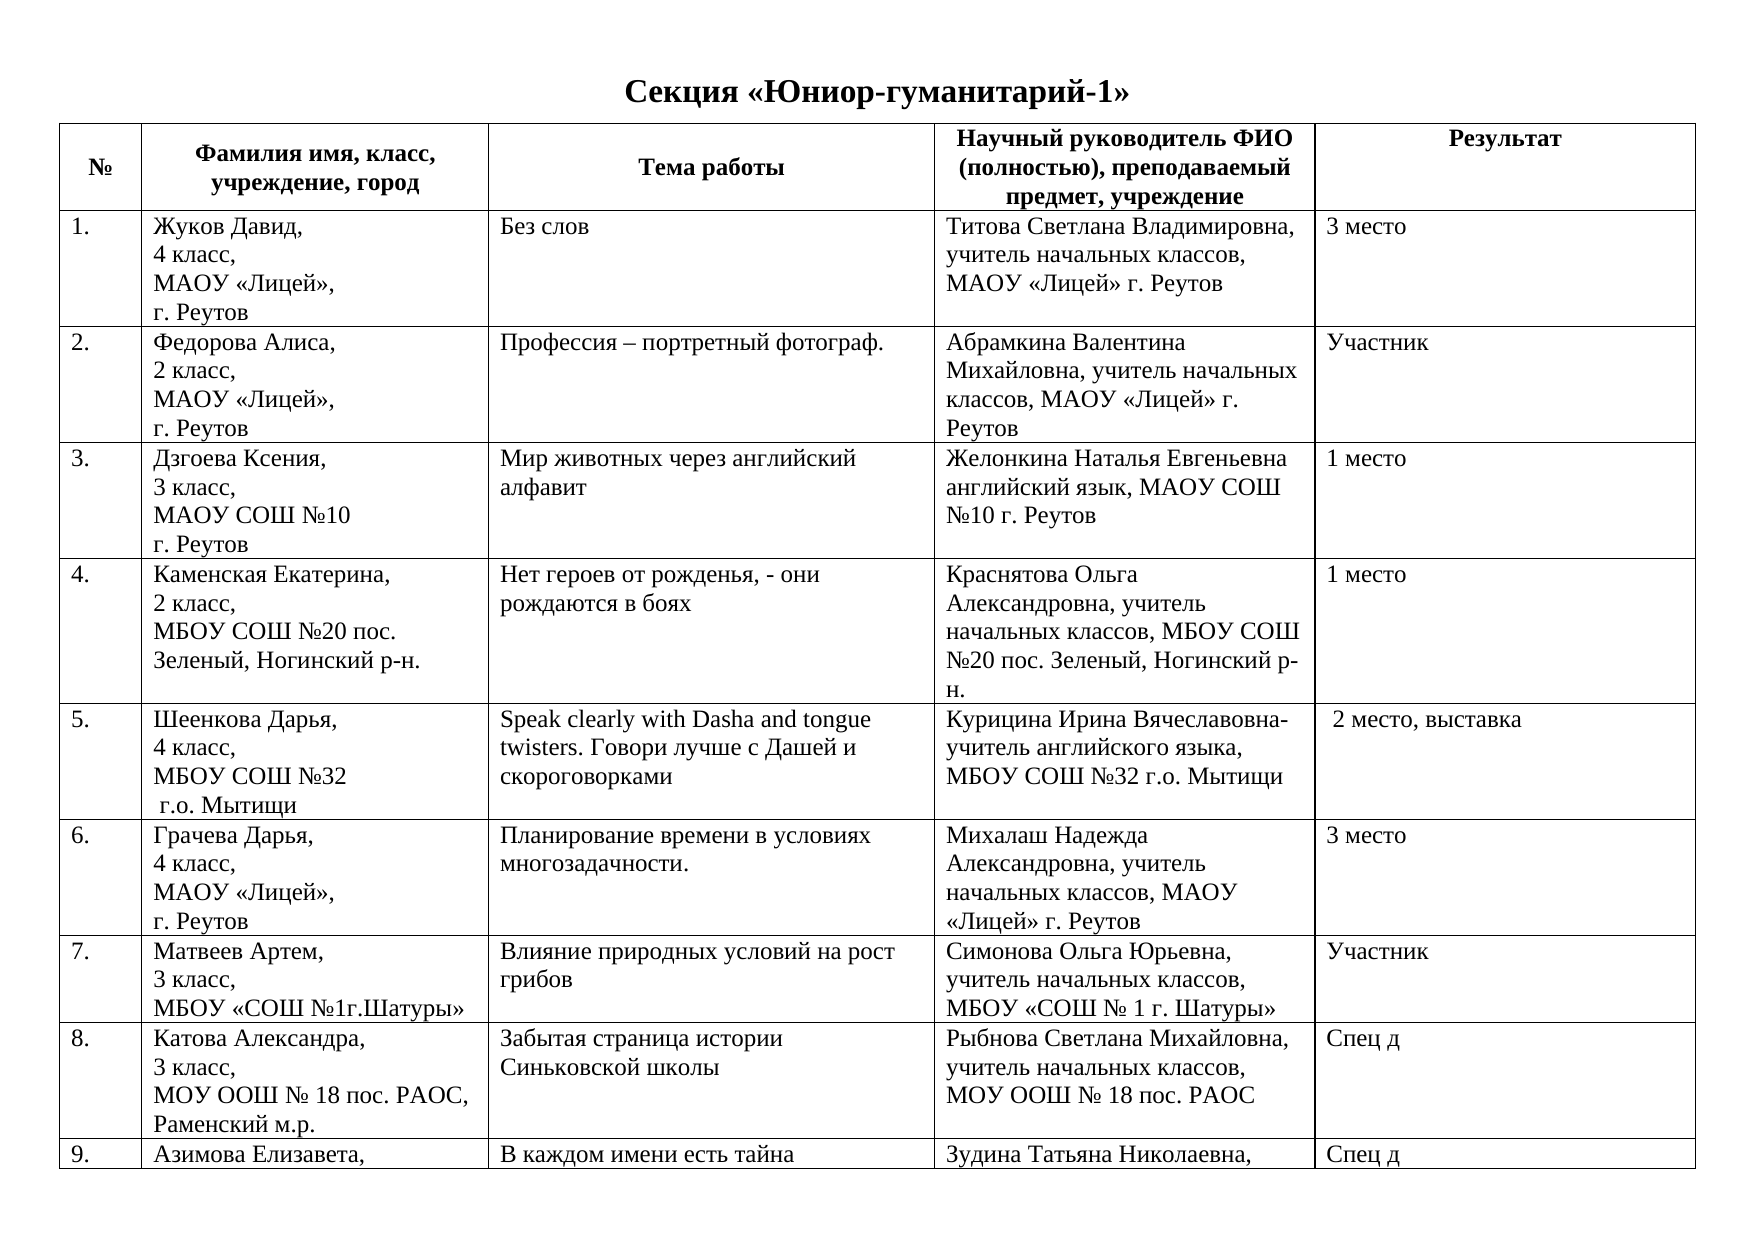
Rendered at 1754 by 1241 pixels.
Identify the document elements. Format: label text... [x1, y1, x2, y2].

table_header № [60, 124, 141, 210]
table_cell Участник [1316, 327, 1695, 442]
table_cell 1 место [1316, 443, 1695, 558]
table_cell Абрамкина Валентина Михайловна, учитель начальных классов, МАОУ «Лицей» г. Реутов [935, 327, 1314, 442]
table_cell [60, 327, 141, 442]
table_cell [60, 443, 141, 558]
table_cell Катова Александра, 3 класс, МОУ ООШ № 18 пос. РАОС, Раменский м.р. [142, 1023, 488, 1138]
table_cell 3 место [1316, 211, 1695, 326]
table_header Результат [1316, 124, 1695, 210]
table_cell 1 место [1316, 559, 1695, 703]
table_cell [60, 211, 141, 326]
table_cell [60, 704, 141, 819]
table_cell Профессия – портретный фотограф. [489, 327, 934, 442]
table_cell Влияние природных условий на рост грибов [489, 936, 934, 1022]
table_cell Спец д [1316, 1023, 1695, 1138]
table_cell [60, 559, 141, 703]
table_cell Шеенкова Дарья, 4 класс, МБОУ СОШ №32 г.о. Мытищи [142, 704, 488, 819]
table_cell Рыбнова Светлана Михайловна, учитель начальных классов, МОУ ООШ № 18 пос. РАОС [935, 1023, 1314, 1138]
table_cell Титова Светлана Владимировна, учитель начальных классов, МАОУ «Лицей» г. Реутов [935, 211, 1314, 326]
table_cell Матвеев Артем, 3 класс, МБОУ «СОШ №1г.Шатуры» [142, 936, 488, 1022]
table_cell Speak clearly with Dasha and tongue twisters. Говори лучше с Дашей и скороговорками [489, 704, 934, 819]
table_cell 3 место [1316, 820, 1695, 935]
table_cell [489, 1139, 934, 1168]
table_cell Дзгоева Ксения, 3 класс, МАОУ СОШ №10 г. Реутов [142, 443, 488, 558]
table_cell Без слов [489, 211, 934, 326]
table_cell Нет героев от рожденья, - они рождаются в боях [489, 559, 934, 703]
table_cell Михалаш Надежда Александровна, учитель начальных классов, МАОУ «Лицей» г. Реутов [935, 820, 1314, 935]
table_cell Курицина Ирина Вячеславовна-учитель английского языка, МБОУ СОШ №32 г.о. Мытищи [935, 704, 1314, 819]
table_cell [60, 820, 141, 935]
table_cell Краснятова Ольга Александровна, учитель начальных классов, МБОУ СОШ №20 пос. Зеленый, Ногинский р-н. [935, 559, 1314, 703]
text Секция «Юниор-гуманитарий-1» [59, 72, 1695, 110]
table_cell 2 место, выставка [1316, 704, 1695, 819]
table_cell Спец д [1316, 1139, 1695, 1168]
table_cell Желонкина Наталья Евгеньевна английский язык, МАОУ СОШ №10 г. Реутов [935, 443, 1314, 558]
table_cell Забытая страница истории Синьковской школы [489, 1023, 934, 1138]
table_cell Симонова Ольга Юрьевна, учитель начальных классов, МБОУ «СОШ № 1 г. Шатуры» [935, 936, 1314, 1022]
table_cell Федорова Алиса, 2 класс, МАОУ «Лицей», г. Реутов [142, 327, 488, 442]
table_cell Планирование времени в условиях многозадачности. [489, 820, 934, 935]
table_cell Каменская Екатерина, 2 класс, МБОУ СОШ №20 пос. Зеленый, Ногинский р-н. [142, 559, 488, 703]
table_cell Жуков Давид, 4 класс, МАОУ «Лицей», г. Реутов [142, 211, 488, 326]
table_cell [60, 1139, 141, 1168]
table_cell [935, 1139, 1314, 1168]
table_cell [142, 1139, 488, 1168]
table_cell Грачева Дарья, 4 класс, МАОУ «Лицей», г. Реутов [142, 820, 488, 935]
table_cell Участник [1316, 936, 1695, 1022]
table_header Тема работы [489, 124, 934, 210]
table_cell [60, 1023, 141, 1138]
table_header Фамилия имя, класс, учреждение, город [142, 124, 488, 210]
table_cell Мир животных через английский алфавит [489, 443, 934, 558]
table_header Научный руководитель ФИО (полностью), преподаваемый предмет, учреждение [935, 124, 1314, 210]
table_cell [60, 936, 141, 1022]
